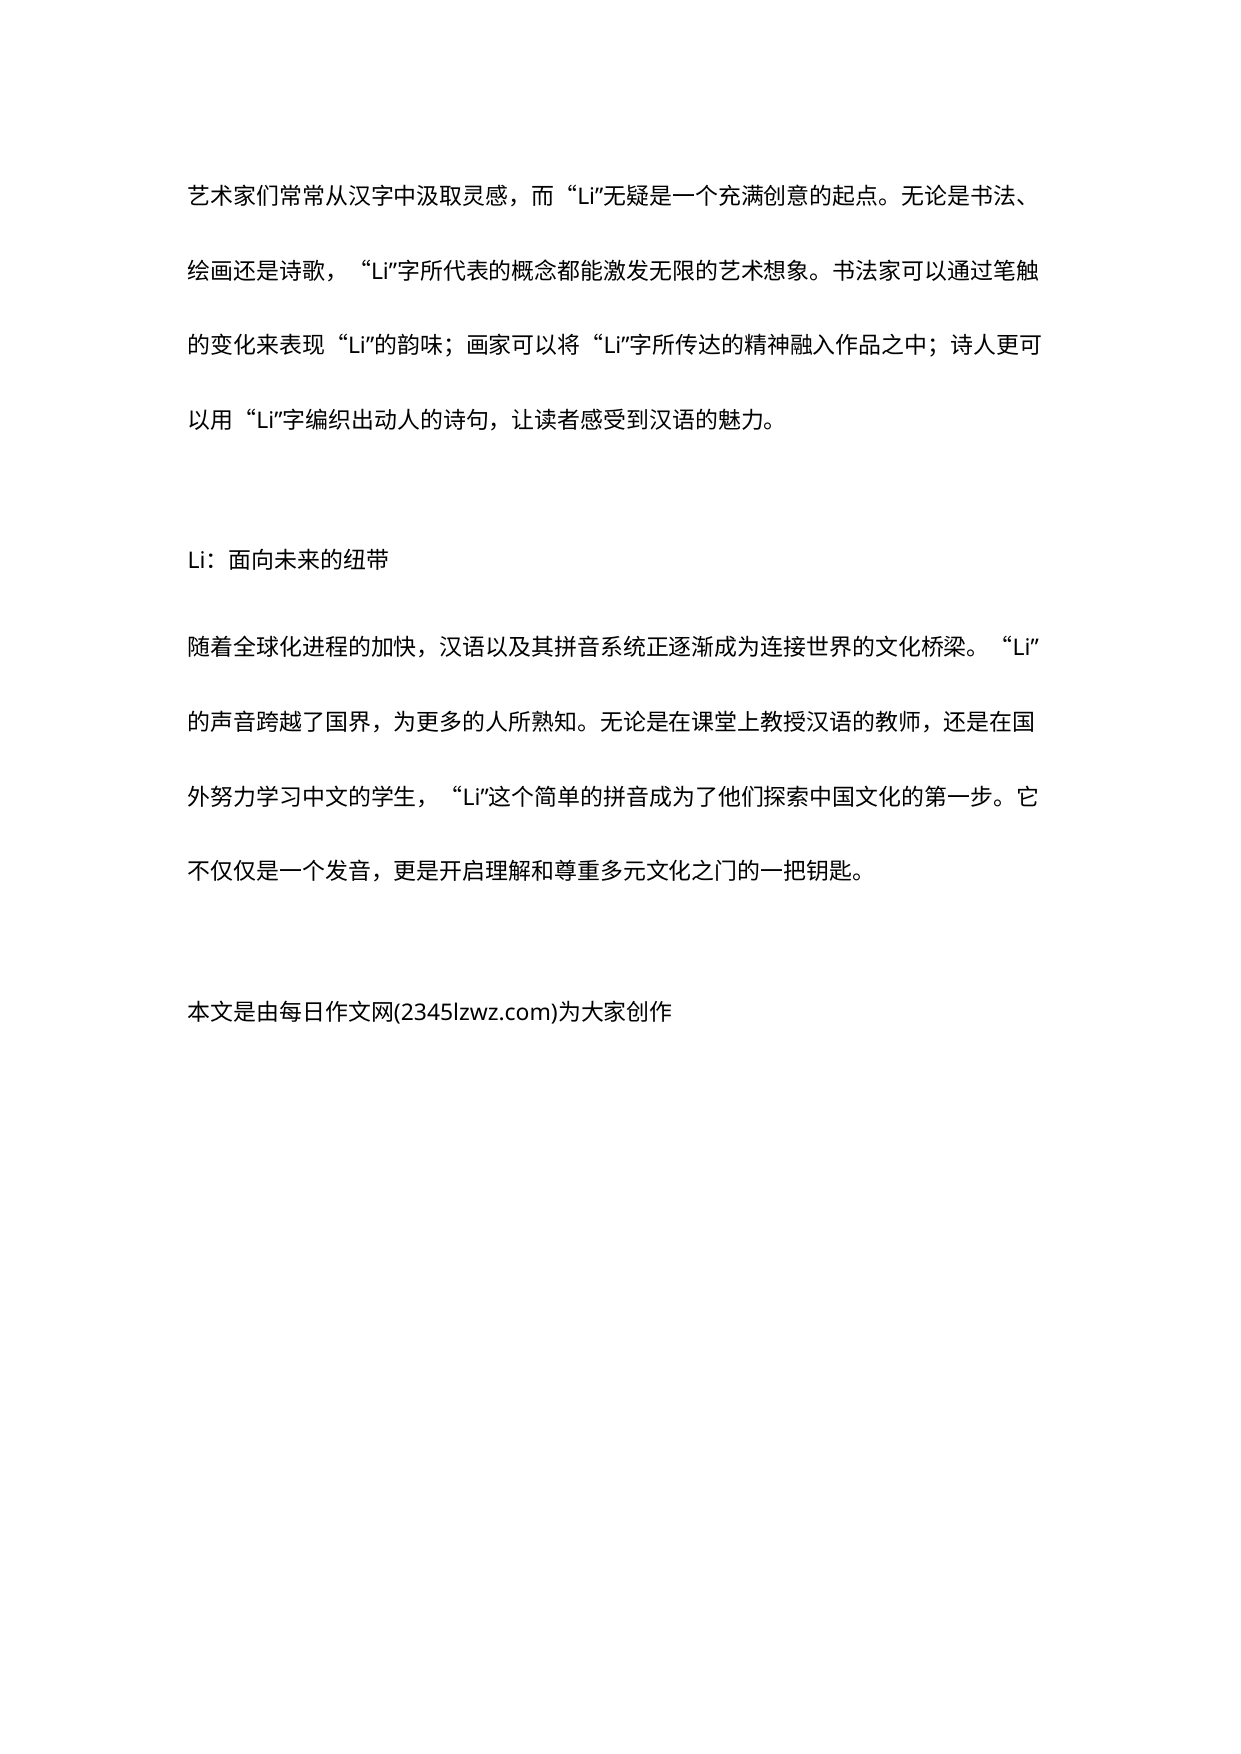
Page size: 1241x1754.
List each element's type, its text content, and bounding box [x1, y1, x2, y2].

text 艺术家们常常从汉字中汲取灵感，而“Li”无疑是一个充满创意的起点。无论是书法、绘画还是诗歌，“Li”字所代表的概念都能激发无限的艺术想象。书法家可以通过笔触的变化来表现“Li”的韵味；画家可以将“Li”字所传达的精神融入作品之中；诗人更可以用“Li”字编织出动人的诗句，让读者感受到汉语的魅力。 [187, 162, 1053, 451]
text 随着全球化进程的加快，汉语以及其拼音系统正逐渐成为连接世界的文化桥梁。“Li”的声音跨越了国界，为更多的人所熟知。无论是在课堂上教授汉语的教师，还是在国外努力学习中文的学生，“Li”这个简单的拼音成为了他们探索中国文化的第一步。它不仅仅是一个发音，更是开启理解和尊重多元文化之门的一把钥匙。 [187, 613, 1053, 902]
text Li：面向未来的纽带 [187, 527, 1053, 592]
text 本文是由每日作文网(2345lzwz.com)为大家创作 [187, 978, 1053, 1043]
